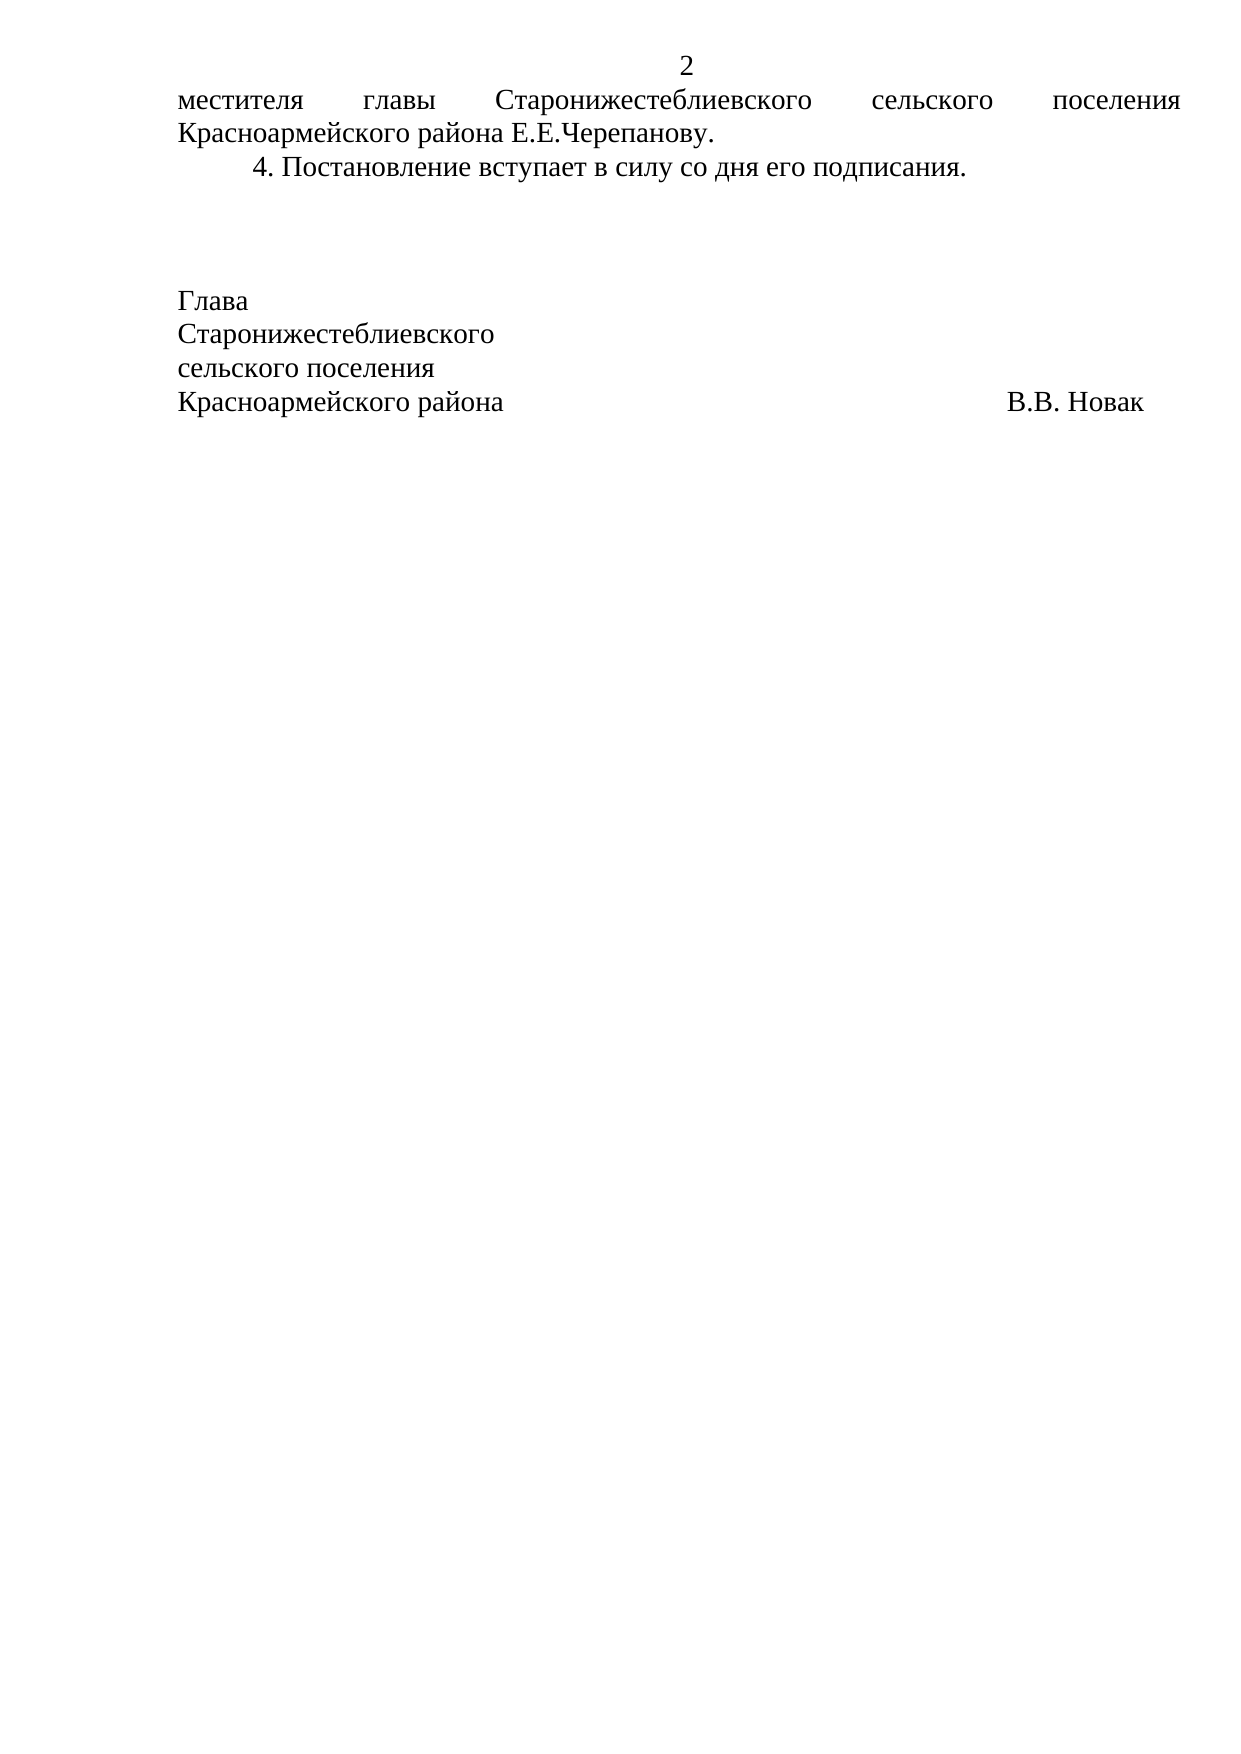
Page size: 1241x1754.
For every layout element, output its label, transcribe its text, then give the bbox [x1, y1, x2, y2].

text Старонижестеблиевского [177, 317, 1181, 350]
text 2 [177, 48, 1181, 82]
text Красноармейского района В.В. Новак [177, 384, 1181, 417]
text Глава [177, 283, 1181, 317]
text местителя главы Старонижестеблиевского сельского поселения Красноармейского района Е.Е.Черепанову. [177, 82, 1181, 149]
text 4. Постановление вступает в силу со дня его подписания. [177, 149, 1181, 182]
text сельского поселения [177, 350, 1181, 384]
